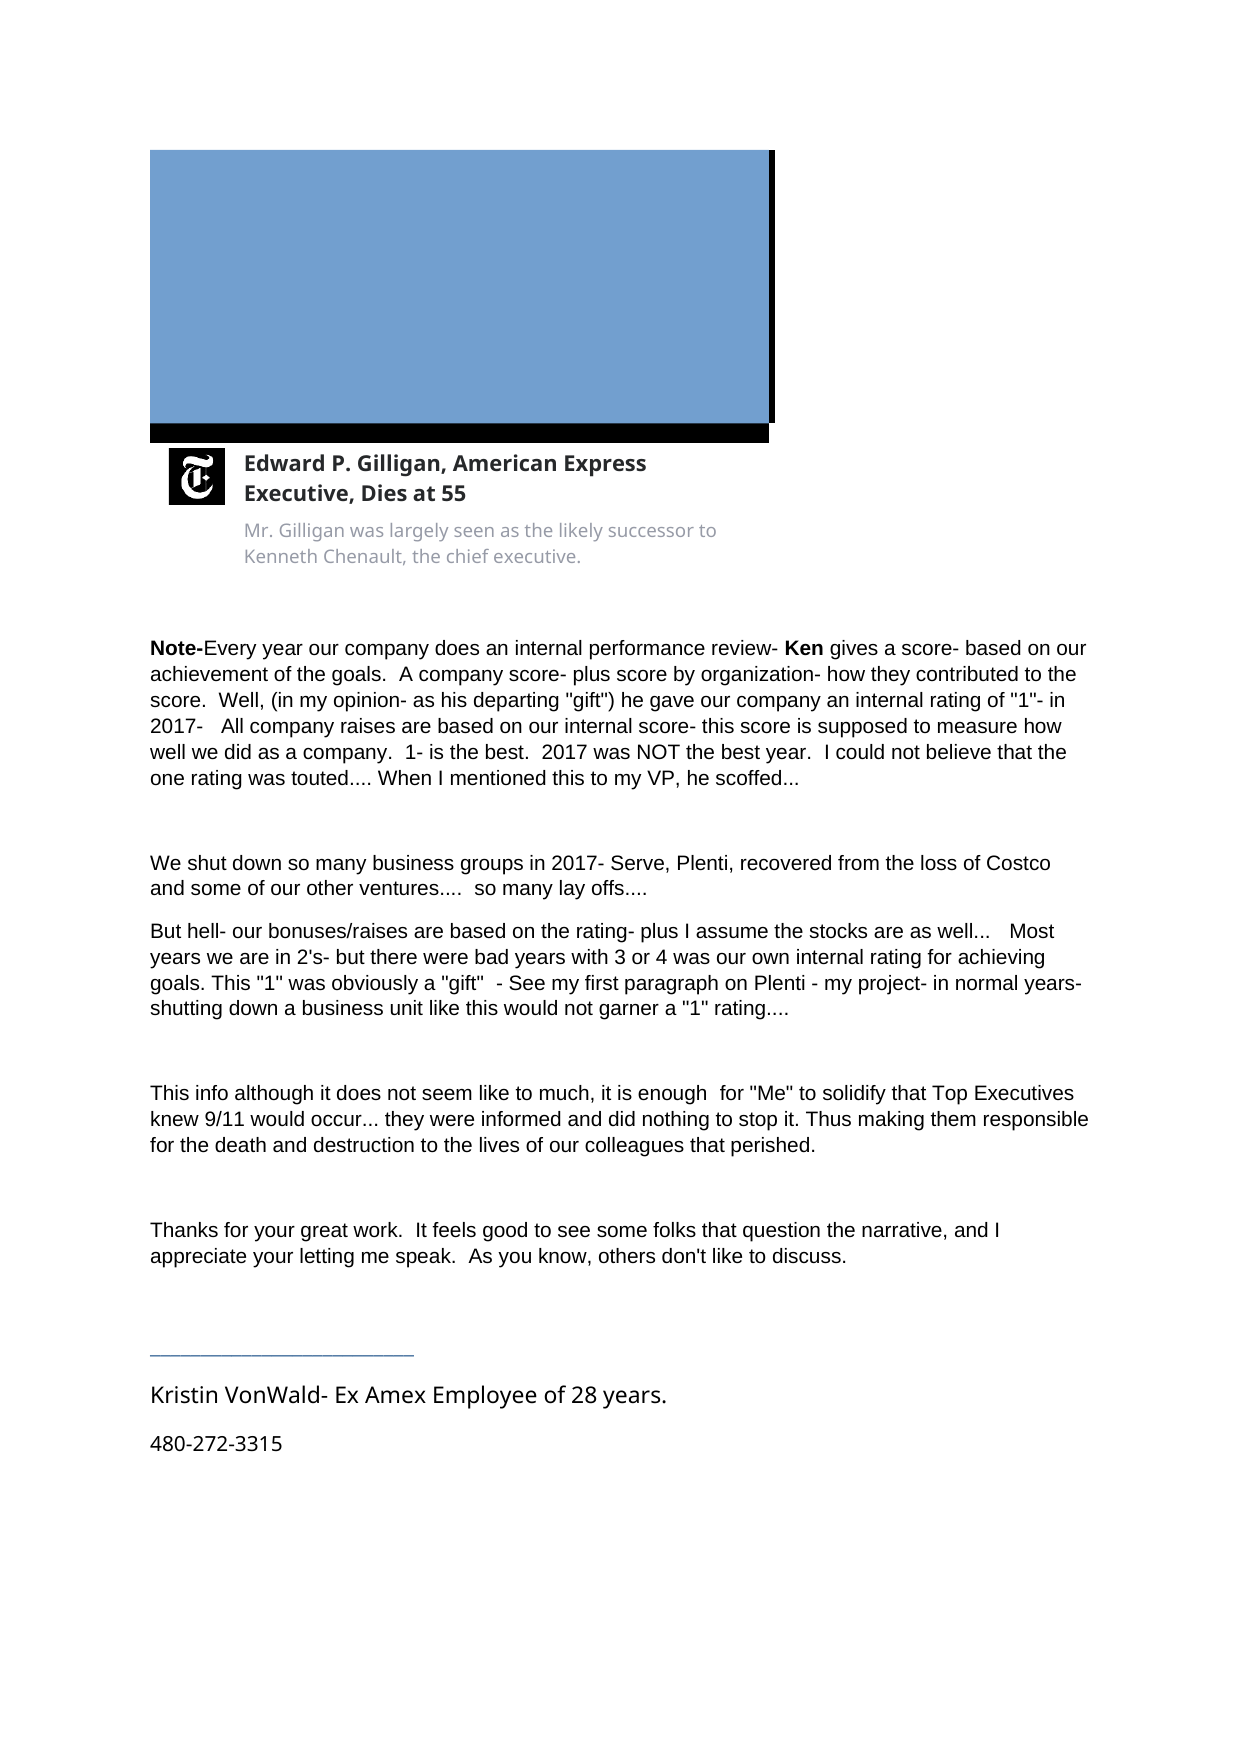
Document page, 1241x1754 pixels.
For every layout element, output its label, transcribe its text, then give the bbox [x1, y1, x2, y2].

text This info although it does not seem like to much, it is enough for "Me" to solidify that Top Executives knew 9/11 would occur... they were informed and did nothing to stop it. Thus making them responsible for the death and destruction to the lives of our colleagues that perished. [150, 1081, 1090, 1157]
text __________________________ [150, 1329, 1090, 1360]
text 480-272-3315 [150, 1429, 1090, 1458]
text We shut down so many business groups in 2017- Serve, Plenti, recovered from the loss of Costco and some of our other ventures.... so many lay offs.... [150, 850, 1090, 900]
picture [168, 448, 225, 505]
text Kristin VonWald- Ex Amex Employee of 28 years. [150, 1379, 1090, 1410]
text But hell- our bonuses/raises are based on the rating- plus I assume the stocks are as well... Most years we are in 2's- but there were bad years with 3 or 4 was our own internal rating for achieving goals. This "1" was obviously a "gift" - See my first paragraph on Plenti - my project- in normal years- shutting down a business unit like this would not garner a "1" rating.... [150, 919, 1090, 1020]
text Note-Every year our company does an internal performance review- Ken gives a score- based on our achievement of the goals. A company score- plus score by organization- how they contributed to the score. Well, (in my opinion- as his departing "gift") he gave our company an internal rating of "1"- in 2017- All company raises are based on our internal score- this score is supposed to measure how well we did as a company. 1- is the best. 2017 was NOT the best year. I could not believe that the one rating was touted.... When I mentioned this to my VP, he scoffed... [150, 636, 1090, 789]
text Thanks for your great work. It feels good to see some folks that question the narrative, and I appreciate your letting me speak. As you know, others don't like to discuss. [150, 1218, 1090, 1268]
